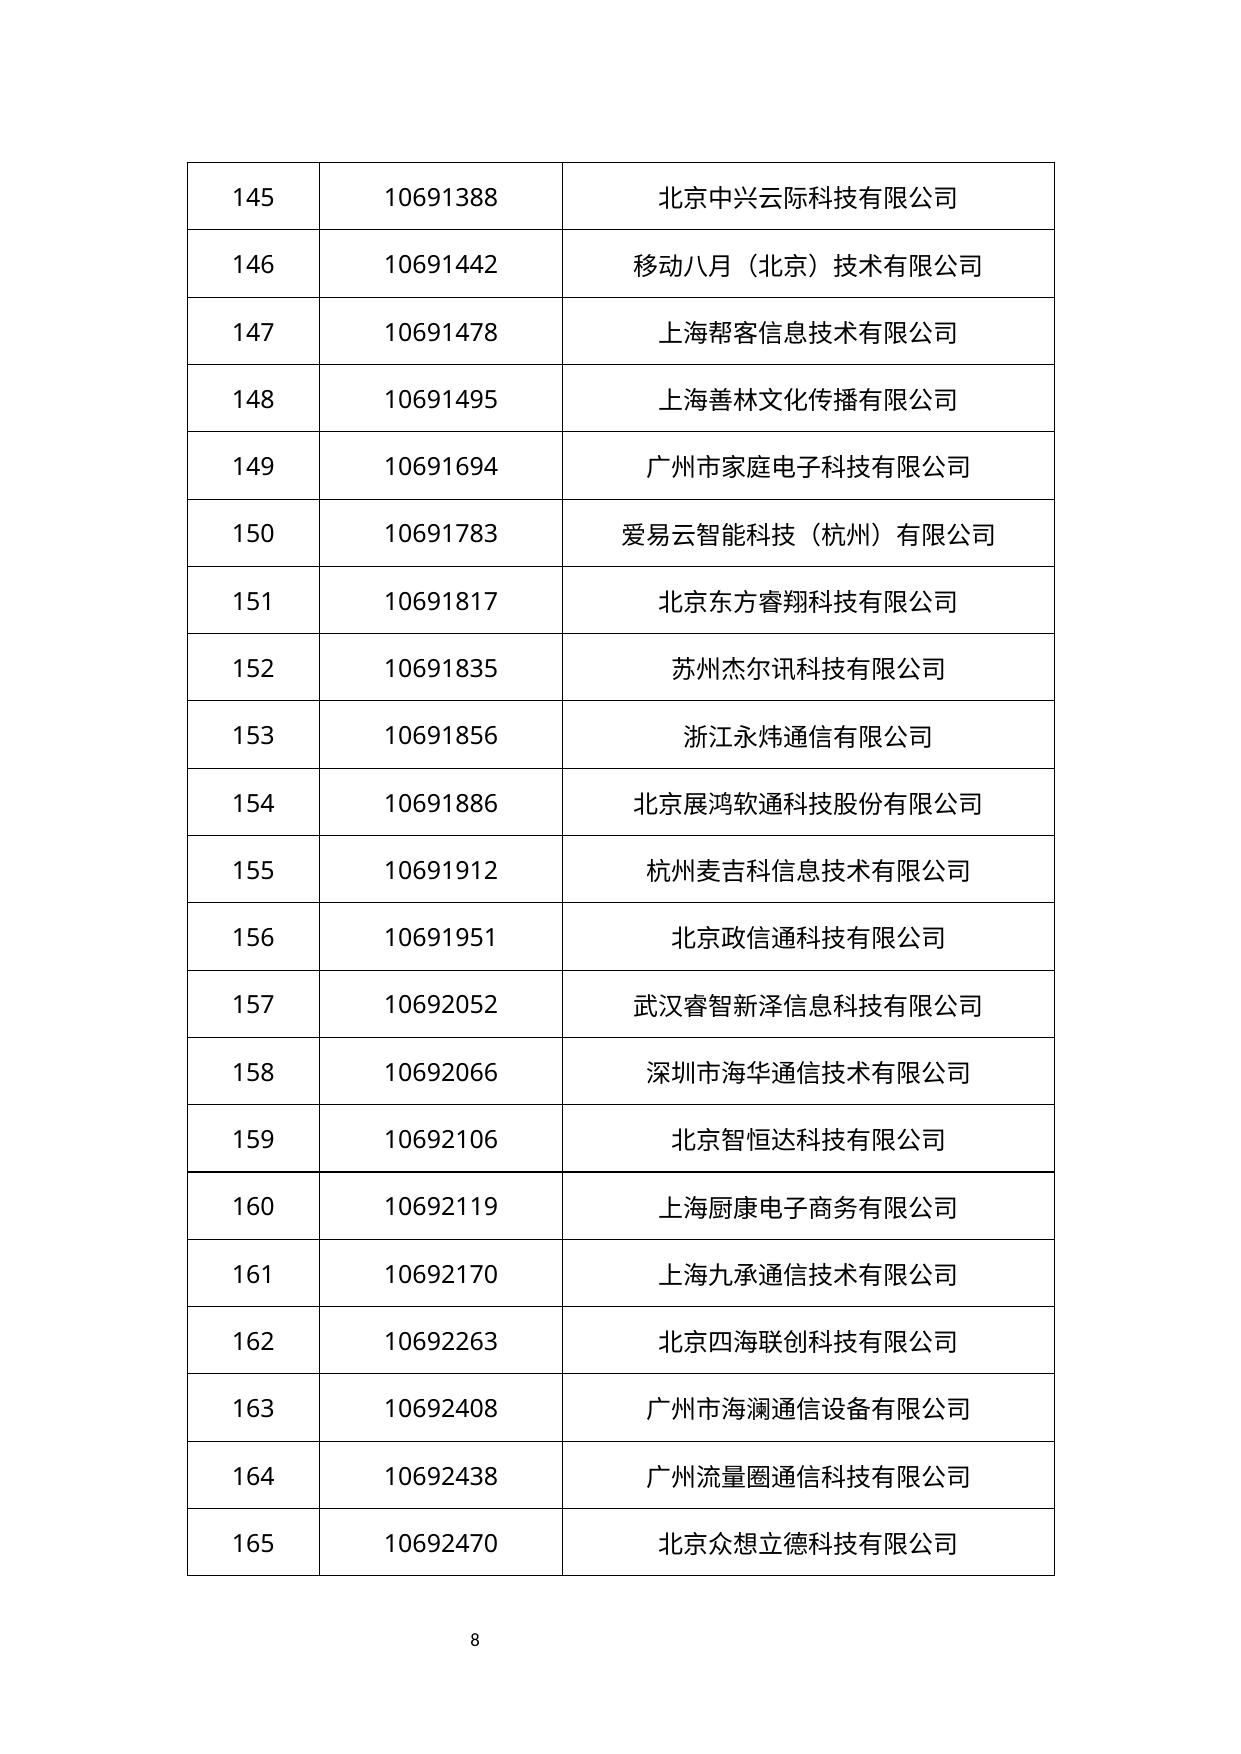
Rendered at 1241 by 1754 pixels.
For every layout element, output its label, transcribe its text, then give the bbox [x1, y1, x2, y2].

table_cell 10691951 [320, 903, 562, 969]
table_cell 10692106 [320, 1105, 562, 1171]
table_cell 165 [188, 1509, 319, 1575]
table_cell 深圳市海华通信技术有限公司 [563, 1038, 1054, 1104]
table_cell 155 [188, 836, 319, 902]
table_cell 160 [188, 1173, 319, 1239]
table_cell 152 [188, 634, 319, 700]
table_cell 武汉睿智新泽信息科技有限公司 [563, 971, 1054, 1037]
table_cell 163 [188, 1374, 319, 1441]
table_cell 10691856 [320, 701, 562, 768]
table_cell 10692470 [320, 1509, 562, 1575]
table_cell 浙江永炜通信有限公司 [563, 701, 1054, 768]
table_cell 151 [188, 567, 319, 633]
table_cell 移动八月（北京）技术有限公司 [563, 230, 1054, 297]
table_cell 146 [188, 230, 319, 297]
table_cell 10692052 [320, 971, 562, 1037]
table_cell 156 [188, 903, 319, 969]
table_cell 10692408 [320, 1374, 562, 1441]
table_cell 10692263 [320, 1307, 562, 1373]
table_cell 149 [188, 432, 319, 498]
table_cell 爱易云智能科技（杭州）有限公司 [563, 500, 1054, 566]
table_cell 10691495 [320, 365, 562, 431]
table_cell 杭州麦吉科信息技术有限公司 [563, 836, 1054, 902]
table_cell 157 [188, 971, 319, 1037]
table_cell 159 [188, 1105, 319, 1171]
table_cell 上海厨康电子商务有限公司 [563, 1173, 1054, 1239]
table_cell 162 [188, 1307, 319, 1373]
table_cell 161 [188, 1240, 319, 1306]
table_cell 北京中兴云际科技有限公司 [563, 163, 1054, 229]
table_cell 10692119 [320, 1173, 562, 1239]
table_cell 147 [188, 298, 319, 364]
table_cell 上海九承通信技术有限公司 [563, 1240, 1054, 1306]
table_cell 北京众想立德科技有限公司 [563, 1509, 1054, 1575]
table_cell 153 [188, 701, 319, 768]
table_cell 广州市海澜通信设备有限公司 [563, 1374, 1054, 1441]
table_cell 145 [188, 163, 319, 229]
table_cell 上海善林文化传播有限公司 [563, 365, 1054, 431]
table_cell 164 [188, 1442, 319, 1508]
table_cell 10692066 [320, 1038, 562, 1104]
table_cell 广州流量圈通信科技有限公司 [563, 1442, 1054, 1508]
table_cell 北京四海联创科技有限公司 [563, 1307, 1054, 1373]
table_cell 10692438 [320, 1442, 562, 1508]
table_cell 10691783 [320, 500, 562, 566]
table_cell 10691886 [320, 769, 562, 835]
table_cell 10691912 [320, 836, 562, 902]
table_cell 北京展鸿软通科技股份有限公司 [563, 769, 1054, 835]
table_cell 10692170 [320, 1240, 562, 1306]
table_cell 苏州杰尔讯科技有限公司 [563, 634, 1054, 700]
table_cell 北京政信通科技有限公司 [563, 903, 1054, 969]
table_cell 北京东方睿翔科技有限公司 [563, 567, 1054, 633]
table_cell 广州市家庭电子科技有限公司 [563, 432, 1054, 498]
table_cell 10691817 [320, 567, 562, 633]
table_cell 10691835 [320, 634, 562, 700]
table_cell 10691694 [320, 432, 562, 498]
table_cell 150 [188, 500, 319, 566]
table_cell 北京智恒达科技有限公司 [563, 1105, 1054, 1171]
table_cell 154 [188, 769, 319, 835]
table_cell 10691442 [320, 230, 562, 297]
table_cell 10691388 [320, 163, 562, 229]
table_cell 148 [188, 365, 319, 431]
table_cell 10691478 [320, 298, 562, 364]
table_cell 上海帮客信息技术有限公司 [563, 298, 1054, 364]
table_cell 158 [188, 1038, 319, 1104]
